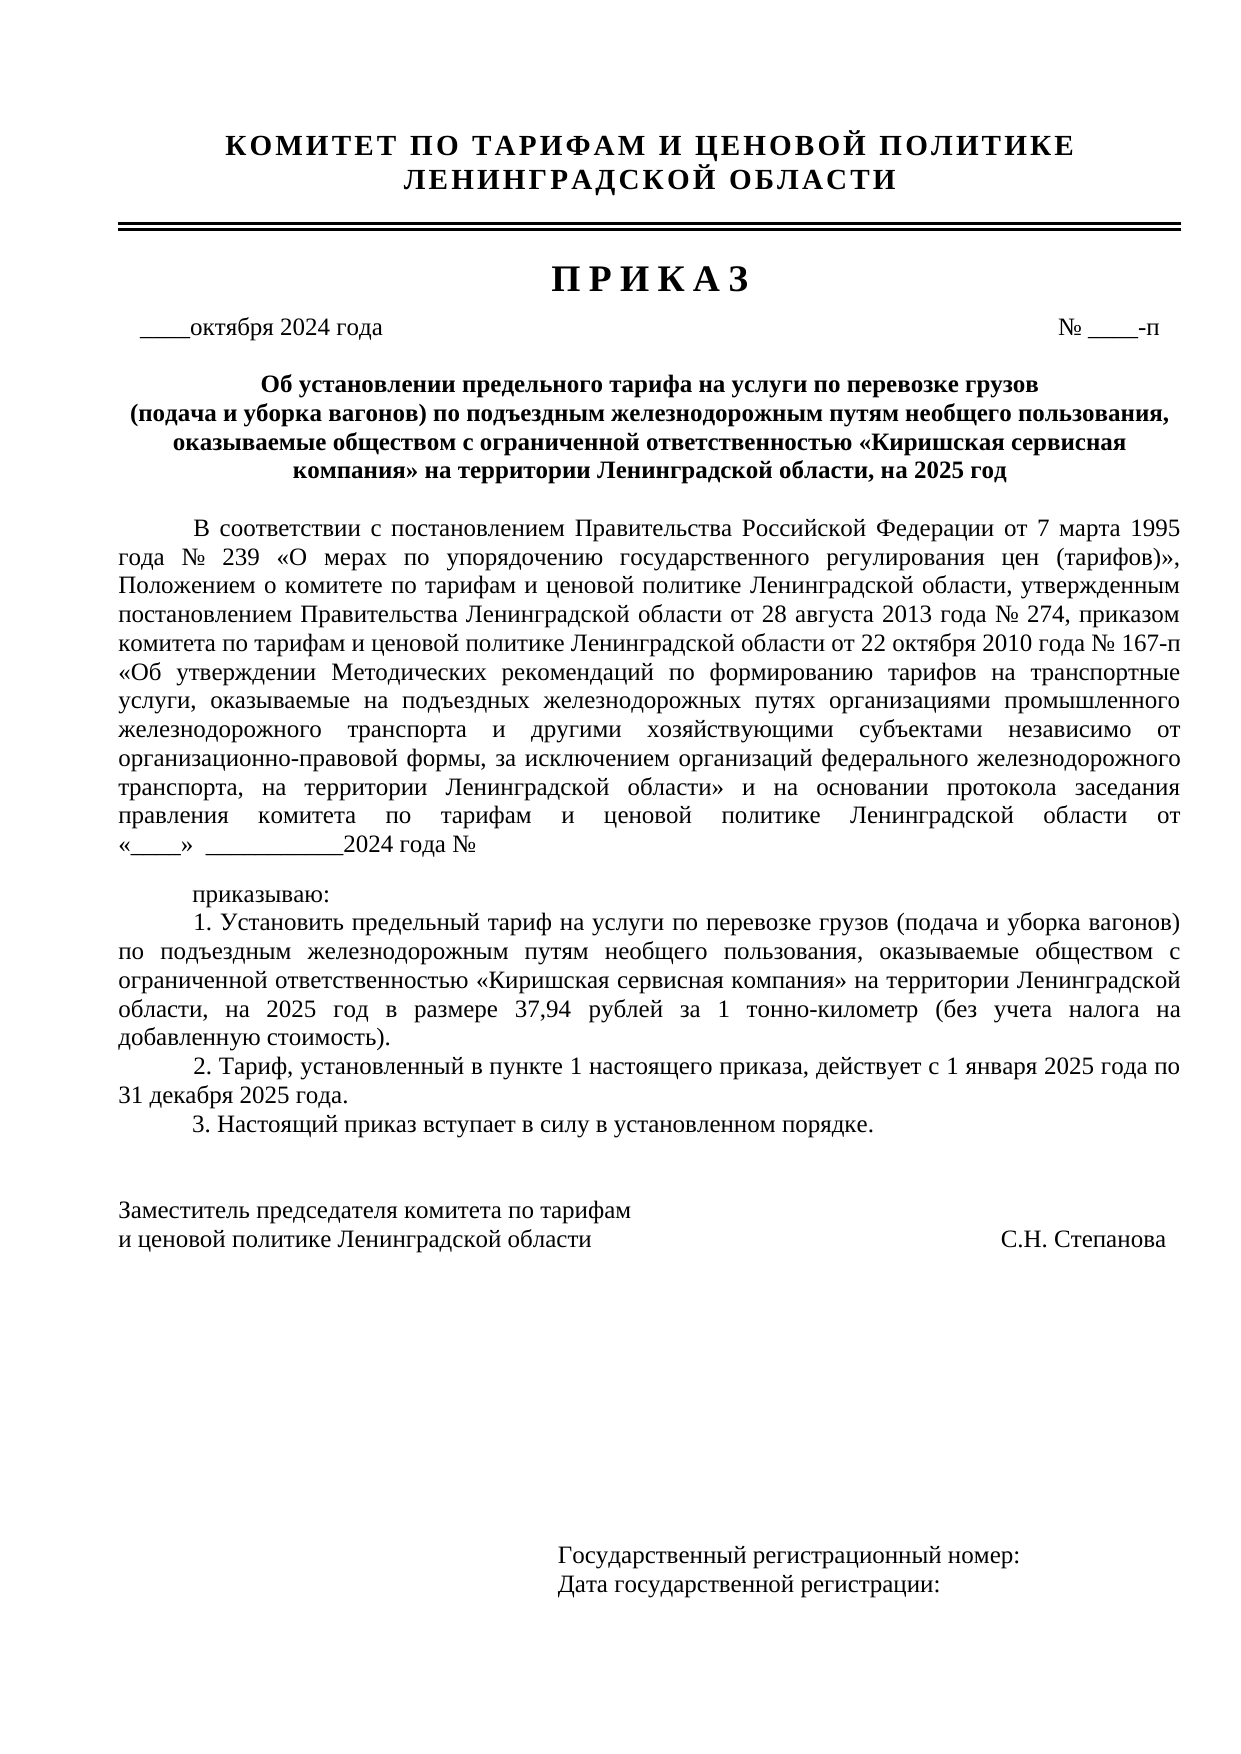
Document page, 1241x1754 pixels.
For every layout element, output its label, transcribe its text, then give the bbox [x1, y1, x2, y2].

text КОМИТЕТ ПО ТАРИФАМ И ЦЕНОВОЙ ПОЛИТИКЕ ЛЕНИНГРАДСКОЙ ОБЛАСТИ [118, 128, 1181, 196]
text 2. Тариф, установленный в пункте 1 настоящего приказа, действует с 1 января 2025 года по 31 декабря 2025 года. [118, 1051, 1181, 1109]
text Заместитель председателя комитета по тарифам [118, 1195, 1181, 1224]
text Об установлении предельного тарифа на услуги по перевозке грузов [118, 369, 1181, 398]
table_cell Дата государственной регистрации: [546, 1569, 1034, 1598]
text (подача и уборка вагонов) по подъездным железнодорожным путям необщего пользования, оказываемые обществом с ограниченной ответственностью «Киришская сервисная компания» на территории Ленинградской области, на 2025 год [118, 398, 1181, 484]
text 3. Настоящий приказ вступает в силу в установленном порядке. [118, 1109, 1181, 1137]
text и ценовой политике Ленинградской области С.Н. Степанова [118, 1224, 1181, 1252]
table_header Государственный регистрационный номер: [546, 1540, 1034, 1569]
text ____октября 2024 года № ____-п [118, 312, 1181, 340]
text В соответствии с постановлением Правительства Российской Федерации от 7 марта 1995 года № 239 «О мерах по упорядочению государственного регулирования цен (тарифов)», Положением о комитете по тарифам и ценовой политике Ленинградской области, утвержденным постановлением Правительства Ленинградской области от 28 августа 2013 года № 274, приказом комитета по тарифам и ценовой политике Ленинградской области от 22 октября 2010 года № 167-п «Об утверждении Методических рекомендаций по формированию тарифов на транспортные услуги, оказываемые на подъездных железнодорожных путях организациями промышленного железнодорожного транспорта и другими хозяйствующими субъектами независимо от организационно-правовой формы, за исключением организаций федерального железнодорожного транспорта, на территории Ленинградской области» и на основании протокола заседания правления комитета по тарифам и ценовой политике Ленинградской области от «____» ___________2024 года № [118, 513, 1181, 858]
text 1. Установить предельный тариф на услуги по перевозке грузов (подача и уборка вагонов) по подъездным железнодорожным путям необщего пользования, оказываемые обществом с ограниченной ответственностью «Киришская сервисная компания» на территории Ленинградской области, на 2025 год в размере 37,94 рублей за 1 тонно-километр (без учета налога на добавленную стоимость). [118, 907, 1181, 1051]
text ПРИКАЗ [118, 256, 1181, 299]
text приказываю: [118, 879, 1181, 907]
